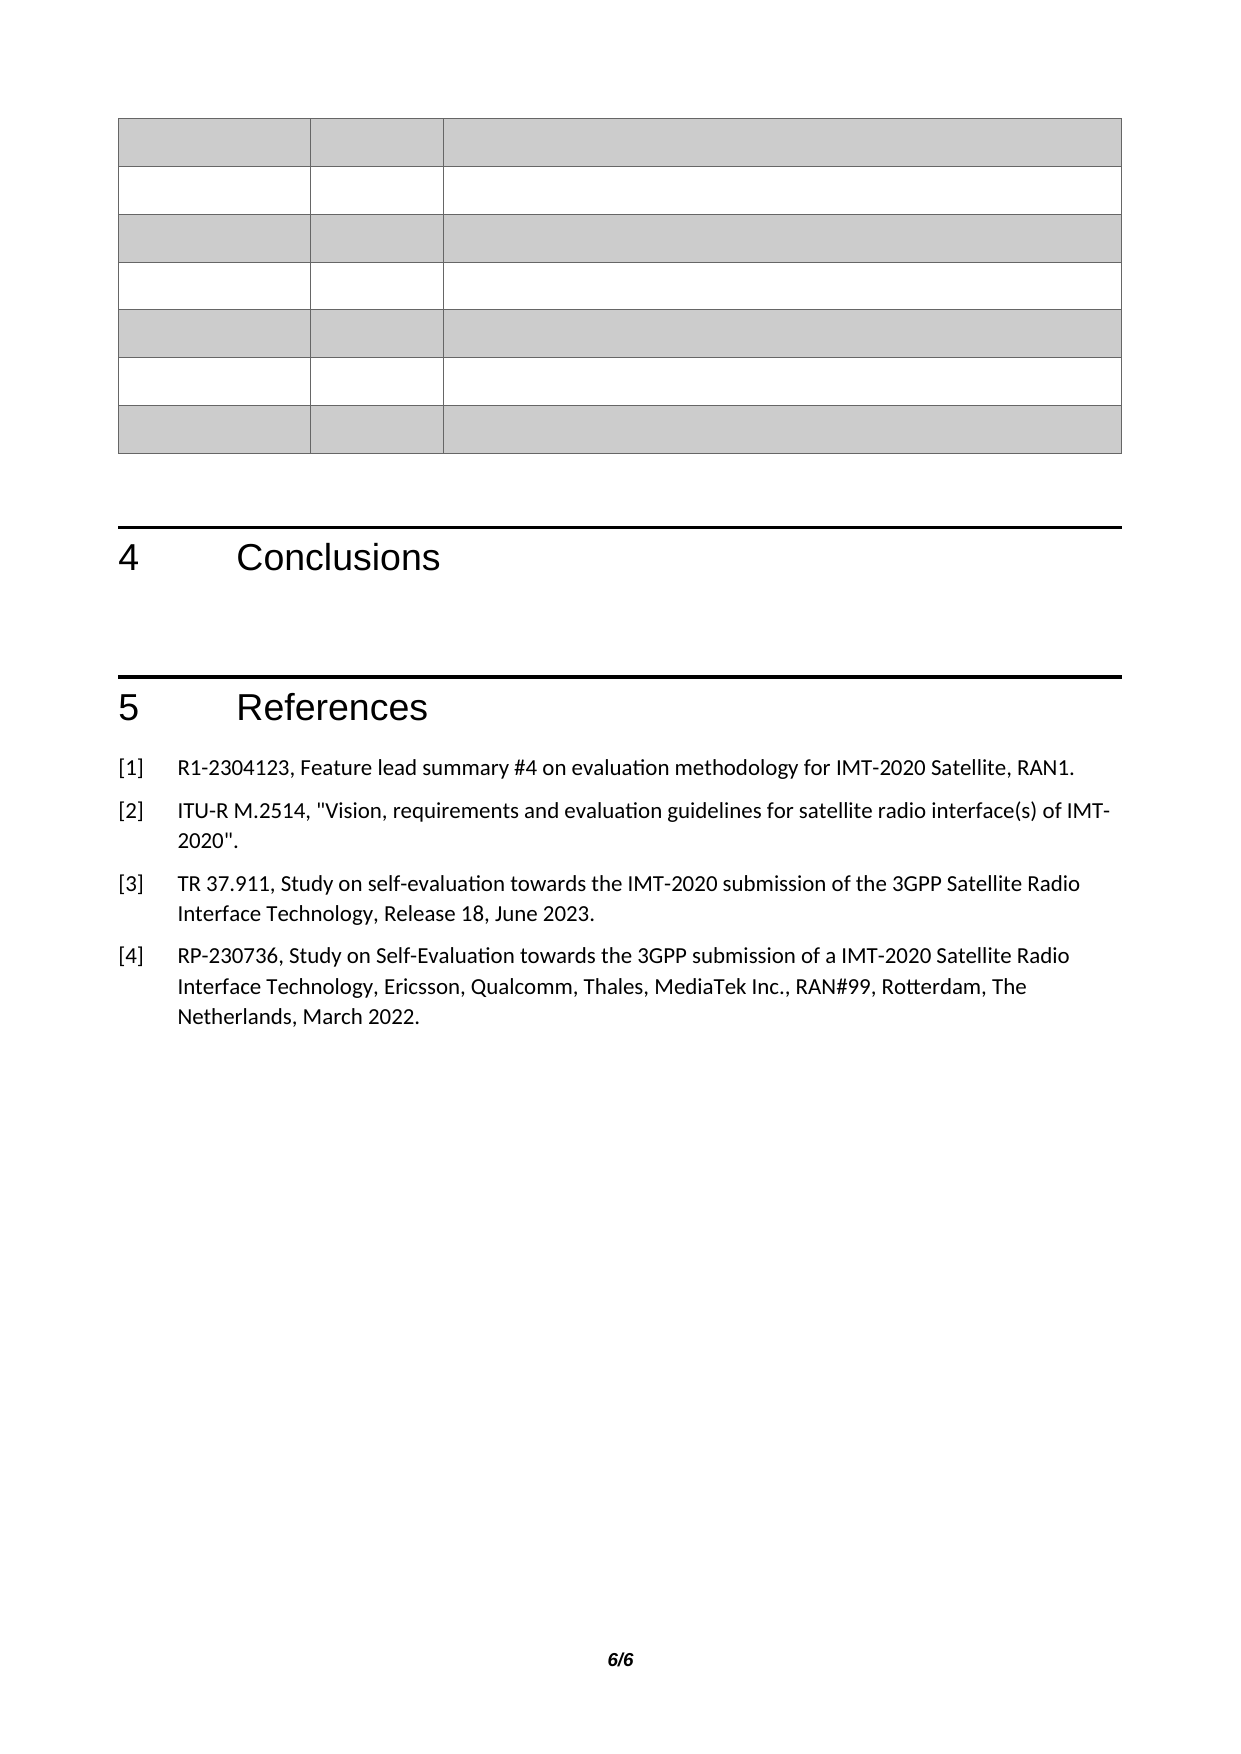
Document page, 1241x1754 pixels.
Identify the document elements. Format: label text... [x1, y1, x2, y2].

table_cell [444, 215, 1121, 262]
text TR 37.911, Study on self-evaluation towards the IMT-2020 submission of the 3GPP Satellite Radio Interface Technology, Release 18, June 2023. [118, 869, 1122, 927]
table_cell [444, 406, 1121, 453]
table_cell [444, 167, 1121, 214]
table_cell [311, 119, 443, 166]
table_cell [311, 167, 443, 214]
table_cell [119, 358, 310, 405]
table_cell [119, 119, 310, 166]
table_cell [311, 358, 443, 405]
text R1-2304123, Feature lead summary #4 on evaluation methodology for IMT-2020 Satellite, RAN1. [118, 753, 1122, 781]
subtitle 4 Conclusions [118, 529, 1122, 578]
subtitle 5 References [118, 679, 1122, 728]
table_cell [311, 215, 443, 262]
table_cell [444, 358, 1121, 405]
table_cell [119, 215, 310, 262]
table_cell [444, 310, 1121, 357]
table_cell [444, 119, 1121, 166]
text ITU-R M.2514, "Vision, requirements and evaluation guidelines for satellite radio interface(s) of IMT-2020". [118, 796, 1122, 854]
table_cell [119, 167, 310, 214]
table_cell [311, 310, 443, 357]
text RP-230736, Study on Self-Evaluation towards the 3GPP submission of a IMT-2020 Satellite Radio Interface Technology, Ericsson, Qualcomm, Thales, MediaTek Inc., RAN#99, Rotterdam, The Netherlands, March 2022. [118, 942, 1122, 1030]
table_cell [119, 310, 310, 357]
table_cell [119, 263, 310, 309]
table_cell [311, 406, 443, 453]
table_cell [119, 406, 310, 453]
table_cell [311, 263, 443, 309]
table_cell [444, 263, 1121, 309]
